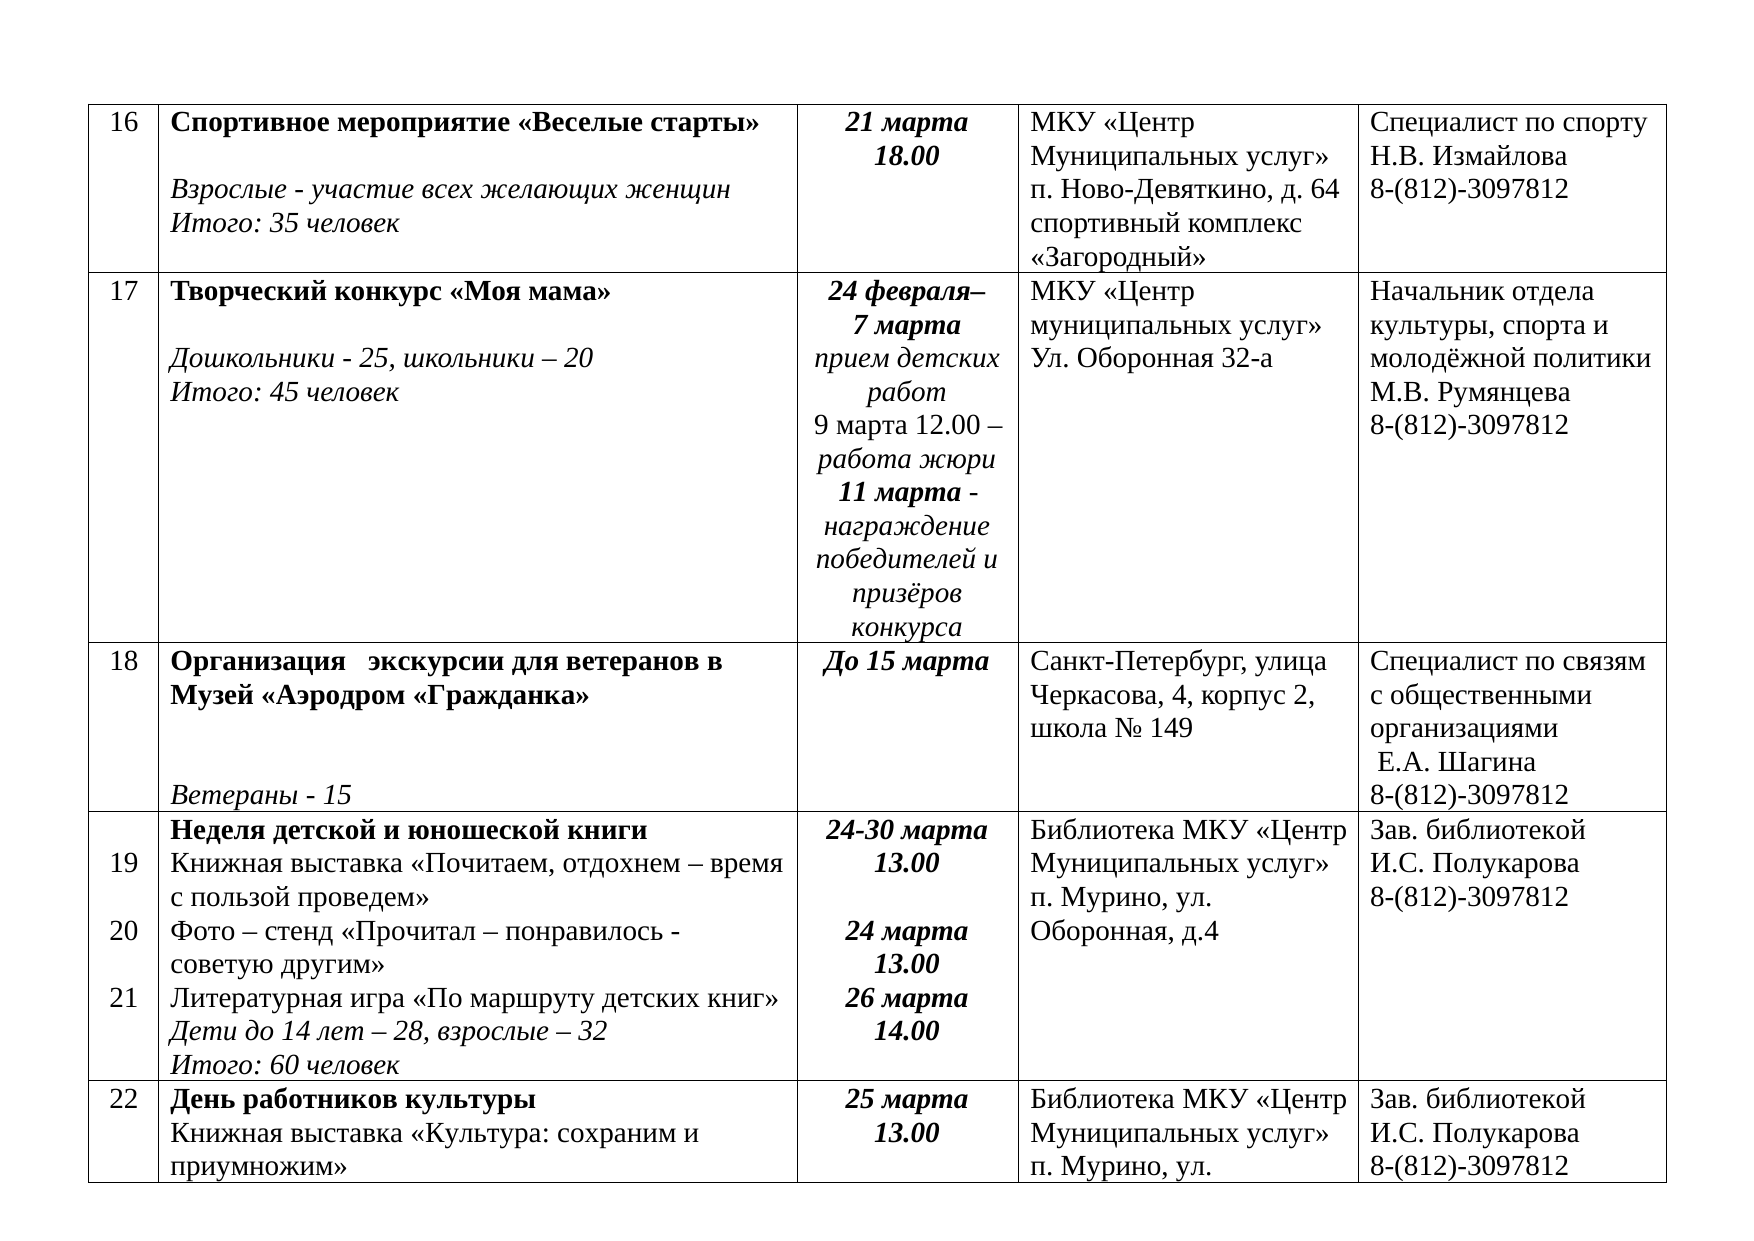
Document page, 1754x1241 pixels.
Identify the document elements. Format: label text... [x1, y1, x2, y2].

table_cell 24-30 марта 13.00 24 марта 13.00 26 марта 14.00 [798, 812, 1018, 1080]
table_cell МКУ «Центр муниципальных услуг» Ул. Оборонная 32-а [1019, 273, 1358, 642]
table_cell Творческий конкурс «Моя мама» Дошкольники - 25, школьники – 20 Итого: 45 человек [159, 273, 797, 642]
table_cell 24 февраля– 7 марта прием детских работ 9 марта 12.00 – работа жюри 11 марта - награждение победителей и призёров конкурса [798, 273, 1018, 642]
table_cell 17 [89, 273, 158, 642]
table_cell До 15 марта [798, 643, 1018, 811]
table_cell Зав. библиотекой И.С. Полукарова 8-(812)-3097812 [1359, 812, 1666, 1080]
table_cell Организация экскурсии для ветеранов в Музей «Аэродром «Гражданка» Ветераны - 15 [159, 643, 797, 811]
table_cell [1019, 1081, 1358, 1182]
table_cell 25 марта 13.00 [798, 1081, 1018, 1182]
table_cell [159, 1081, 797, 1182]
table_cell 16 [89, 105, 158, 272]
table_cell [1359, 1081, 1666, 1182]
table_cell Спортивное мероприятие «Веселые старты» Взрослые - участие всех желающих женщин Итого: 35 человек [159, 105, 797, 272]
table_cell 19 20 21 [89, 812, 158, 1080]
table_cell Библиотека МКУ «Центр Муниципальных услуг» п. Мурино, ул. Оборонная, д.4 [1019, 812, 1358, 1080]
table_cell Специалист по спорту Н.В. Измайлова 8-(812)-3097812 [1359, 105, 1666, 272]
table_cell Начальник отдела культуры, спорта и молодёжной политики М.В. Румянцева 8-(812)-3097812 [1359, 273, 1666, 642]
table_cell Специалист по связям с общественными организациями Е.А. Шагина 8-(812)-3097812 [1359, 643, 1666, 811]
table_cell 21 марта 18.00 [798, 105, 1018, 272]
table_cell Неделя детской и юношеской книги Книжная выставка «Почитаем, отдохнем – время с пользой проведем» Фото – стенд «Прочитал – понравилось - советую другим» Литературная игра «По маршруту детских книг» Дети до 14 лет – 28, взрослые – 32 Итого: 60 человек [159, 812, 797, 1080]
table_cell 18 [89, 643, 158, 811]
table_cell Санкт-Петербург, улица Черкасова, 4, корпус 2, школа № 149 [1019, 643, 1358, 811]
table_cell 22 [89, 1081, 158, 1182]
table_cell МКУ «Центр Муниципальных услуг» п. Ново-Девяткино, д. 64 спортивный комплекс «Загородный» [1019, 105, 1358, 272]
